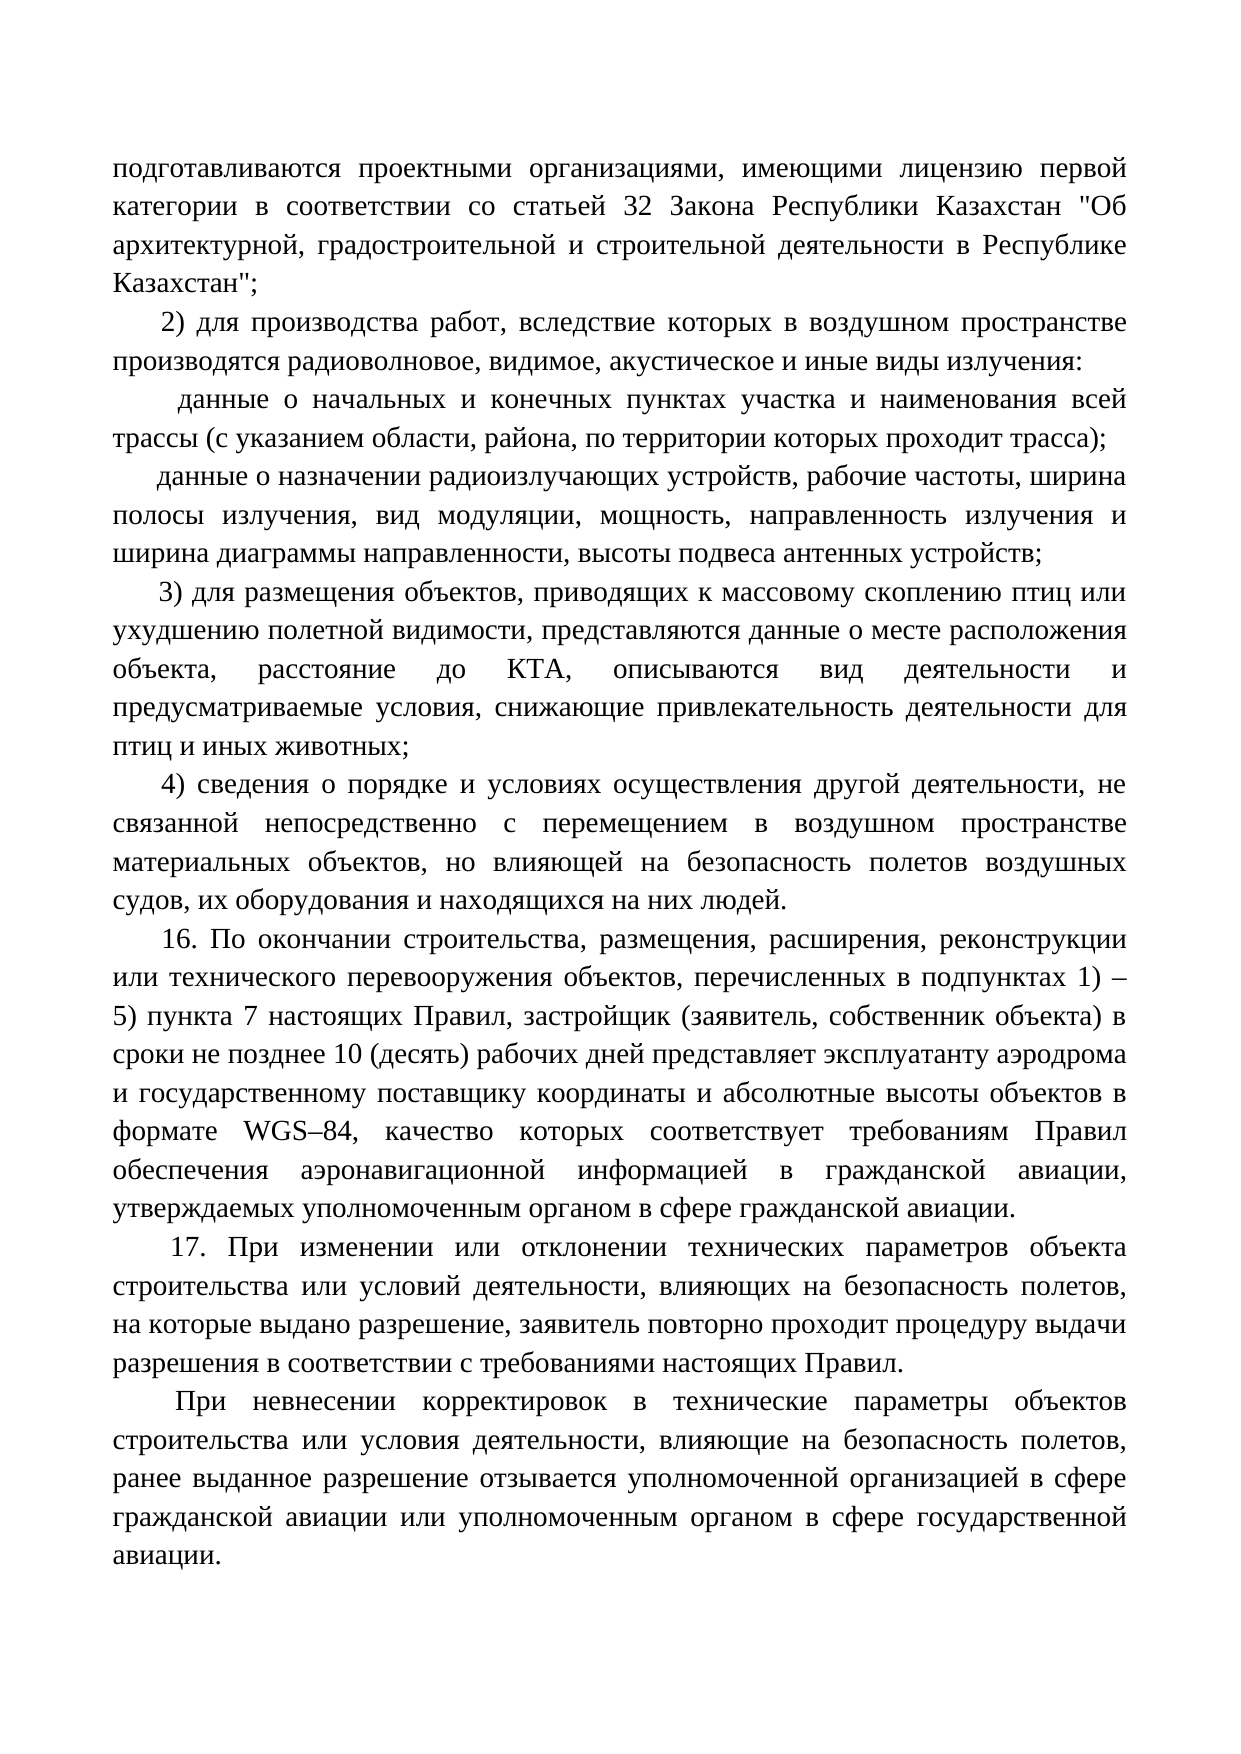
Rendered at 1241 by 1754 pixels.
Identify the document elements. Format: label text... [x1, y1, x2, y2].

text 3) для размещения объектов, приводящих к массовому скоплению птиц или ухудшению полетной видимости, представляются данные о месте расположения объекта, расстояние до КТА, описываются вид деятельности и предусматриваемые условия, снижающие привлекательность деятельности для птиц и иных животных; [112, 574, 1128, 762]
text данные о начальных и конечных пунктах участка и наименования всей трассы (с указанием области, района, по территории которых проходит трасса); [112, 381, 1128, 453]
text 17. При изменении или отклонении технических параметров объекта строительства или условий деятельности, влияющих на безопасность полетов, на которые выдано разрешение, заявитель повторно проходит процедуру выдачи разрешения в соответствии с требованиями настоящих Правил. [112, 1229, 1128, 1378]
text При невнесении корректировок в технические параметры объектов строительства или условия деятельности, влияющие на безопасность полетов, ранее выданное разрешение отзывается уполномоченной организацией в сфере гражданской авиации или уполномоченным органом в сфере государственной авиации. [112, 1383, 1128, 1571]
text 2) для производства работ, вследствие которых в воздушном пространстве производятся радиоволновое, видимое, акустическое и иные виды излучения: [112, 304, 1128, 376]
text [112, 150, 1128, 299]
text 16. По окончании строительства, размещения, расширения, реконструкции или технического перевооружения объектов, перечисленных в подпунктах 1) – 5) пункта 7 настоящих Правил, застройщик (заявитель, собственник объекта) в сроки не позднее 10 (десять) рабочих дней представляет эксплуатанту аэродрома и государственному поставщику координаты и абсолютные высоты объектов в формате WGS–84, качество которых соответствует требованиям Правил обеспечения аэронавигационной информацией в гражданской авиации, утверждаемых уполномоченным органом в сфере гражданской авиации. [112, 921, 1128, 1224]
text 4) сведения о порядке и условиях осуществления другой деятельности, не связанной непосредственно с перемещением в воздушном пространстве материальных объектов, но влияющей на безопасность полетов воздушных судов, их оборудования и находящихся на них людей. [112, 767, 1128, 916]
text данные о назначении радиоизлучающих устройств, рабочие частоты, ширина полосы излучения, вид модуляции, мощность, направленность излучения и ширина диаграммы направленности, высоты подвеса антенных устройств; [112, 458, 1128, 569]
